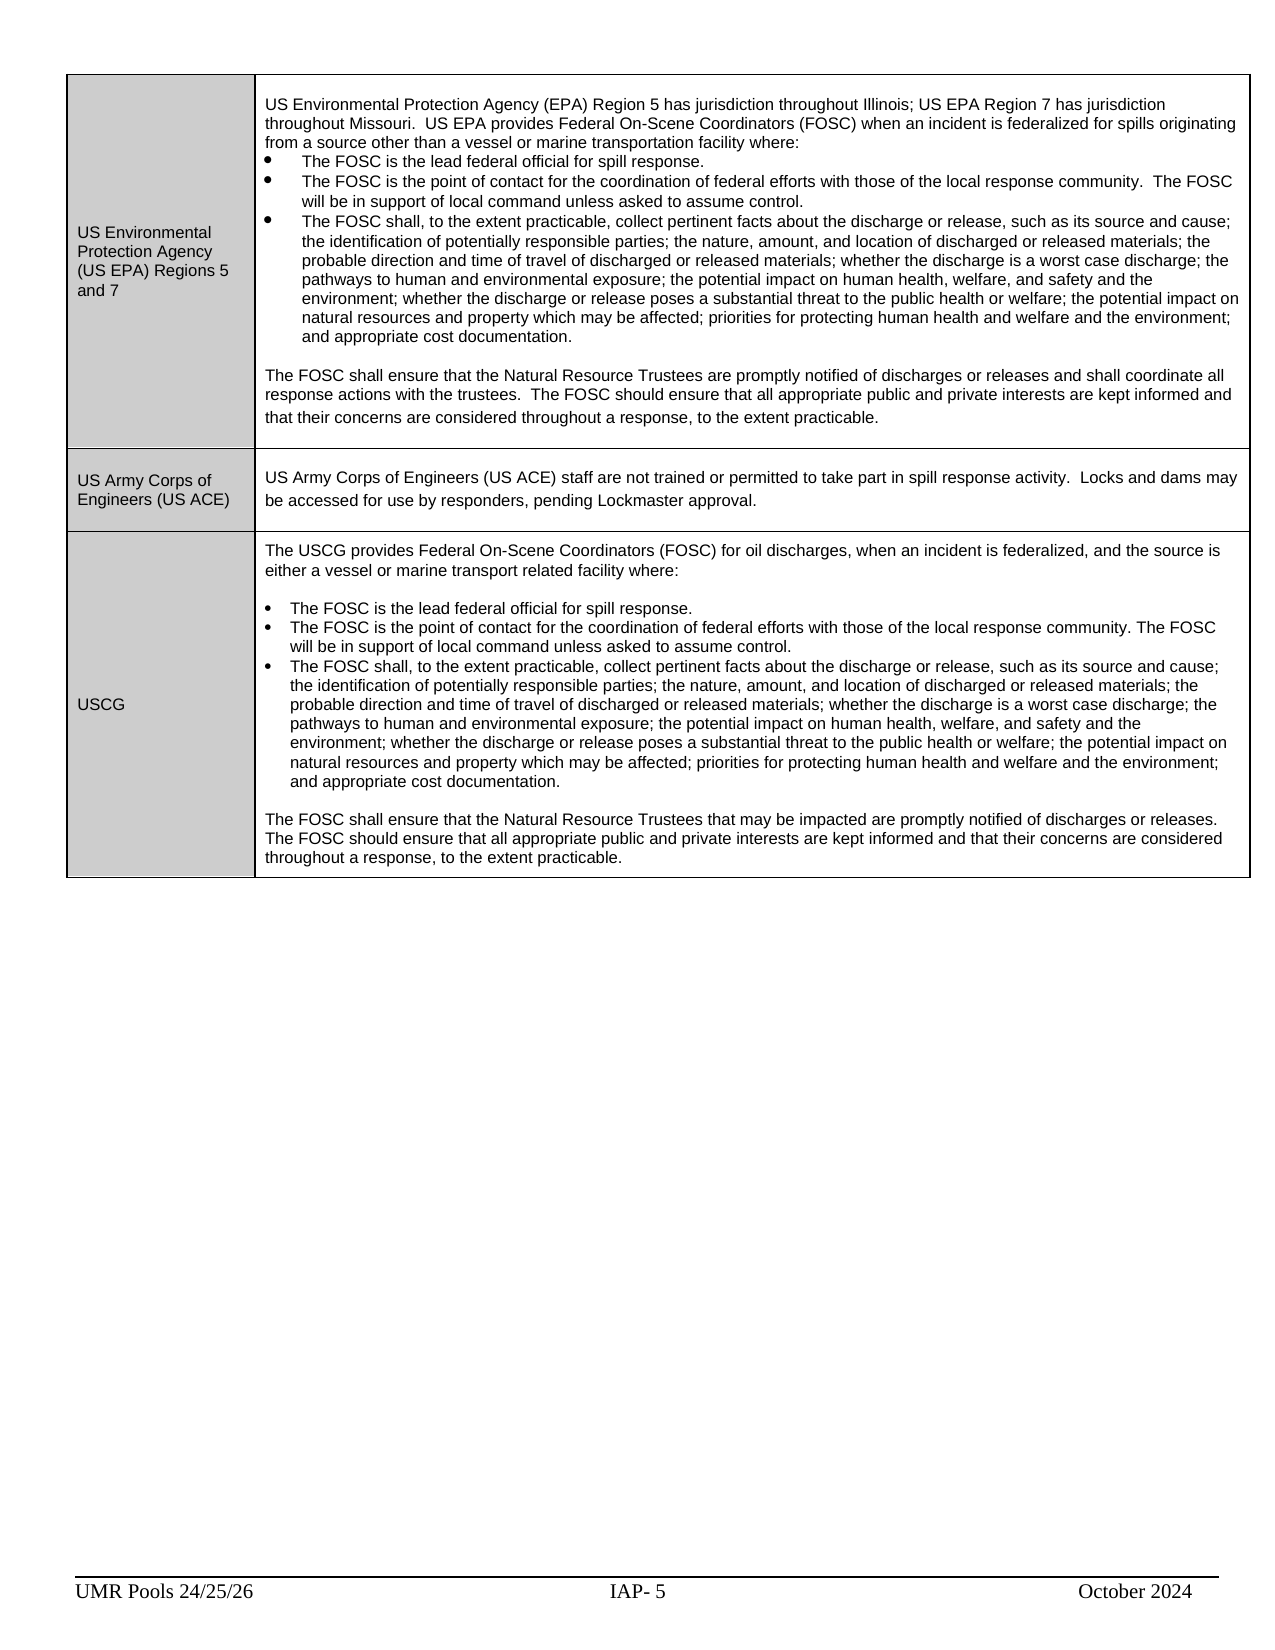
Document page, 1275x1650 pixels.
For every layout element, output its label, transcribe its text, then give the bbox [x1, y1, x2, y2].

table_cell USCG [68, 532, 254, 876]
table_cell US Army Corps of Engineers (US ACE) staff are not trained or permitted to take part in spill response activity. Locks and dams may be accessed for use by responders, pending Lockmaster approval. [256, 449, 1249, 531]
table_cell US Army Corps of Engineers (US ACE) [68, 449, 254, 531]
table_cell The USCG provides Federal On-Scene Coordinators (FOSC) for oil discharges, when an incident is federalized, and the source is either a vessel or marine transport related facility where: The FOSC is the lead federal official for spill response. The FOSC is the point of contact for the coordination of federal efforts with those of the local response community. The FOSC will be in support of local command unless asked to assume control. The FOSC shall, to the extent practicable, collect pertinent facts about the discharge or release, such as its source and cause; the identification of potentially responsible parties; the nature, amount, and location of discharged or released materials; the probable direction and time of travel of discharged or released materials; whether the discharge is a worst case discharge; the pathways to human and environmental exposure; the potential impact on human health, welfare, and safety and the environment; whether the discharge or release poses a substantial threat to the public health or welfare; the potential impact on natural resources and property which may be affected; priorities for protecting human health and welfare and the environment; and appropriate cost documentation. The FOSC shall ensure that the Natural Resource Trustees that may be impacted are promptly notified of discharges or releases. The FOSC should ensure that all appropriate public and private interests are kept informed and that their concerns are considered throughout a response, to the extent practicable. [256, 532, 1249, 876]
table_cell US Environmental Protection Agency (EPA) Region 5 has jurisdiction throughout Illinois; US EPA Region 7 has jurisdiction throughout Missouri. US EPA provides Federal On-Scene Coordinators (FOSC) when an incident is federalized for spills originating from a source other than a vessel or marine transportation facility where: The FOSC is the lead federal official for spill response. The FOSC is the point of contact for the coordination of federal efforts with those of the local response community. The FOSC will be in support of local command unless asked to assume control. The FOSC shall, to the extent practicable, collect pertinent facts about the discharge or release, such as its source and cause; the identification of potentially responsible parties; the nature, amount, and location of discharged or released materials; the probable direction and time of travel of discharged or released materials; whether the discharge is a worst case discharge; the pathways to human and environmental exposure; the potential impact on human health, welfare, and safety and the environment; whether the discharge or release poses a substantial threat to the public health or welfare; the potential impact on natural resources and property which may be affected; priorities for protecting human health and welfare and the environment; and appropriate cost documentation. The FOSC shall ensure that the Natural Resource Trustees are promptly notified of discharges or releases and shall coordinate all response actions with the trustees. The FOSC should ensure that all appropriate public and private interests are kept informed and that their concerns are considered throughout a response, to the extent practicable. [256, 75, 1249, 447]
table_cell US Environmental Protection Agency (US EPA) Regions 5 and 7 [68, 75, 254, 447]
